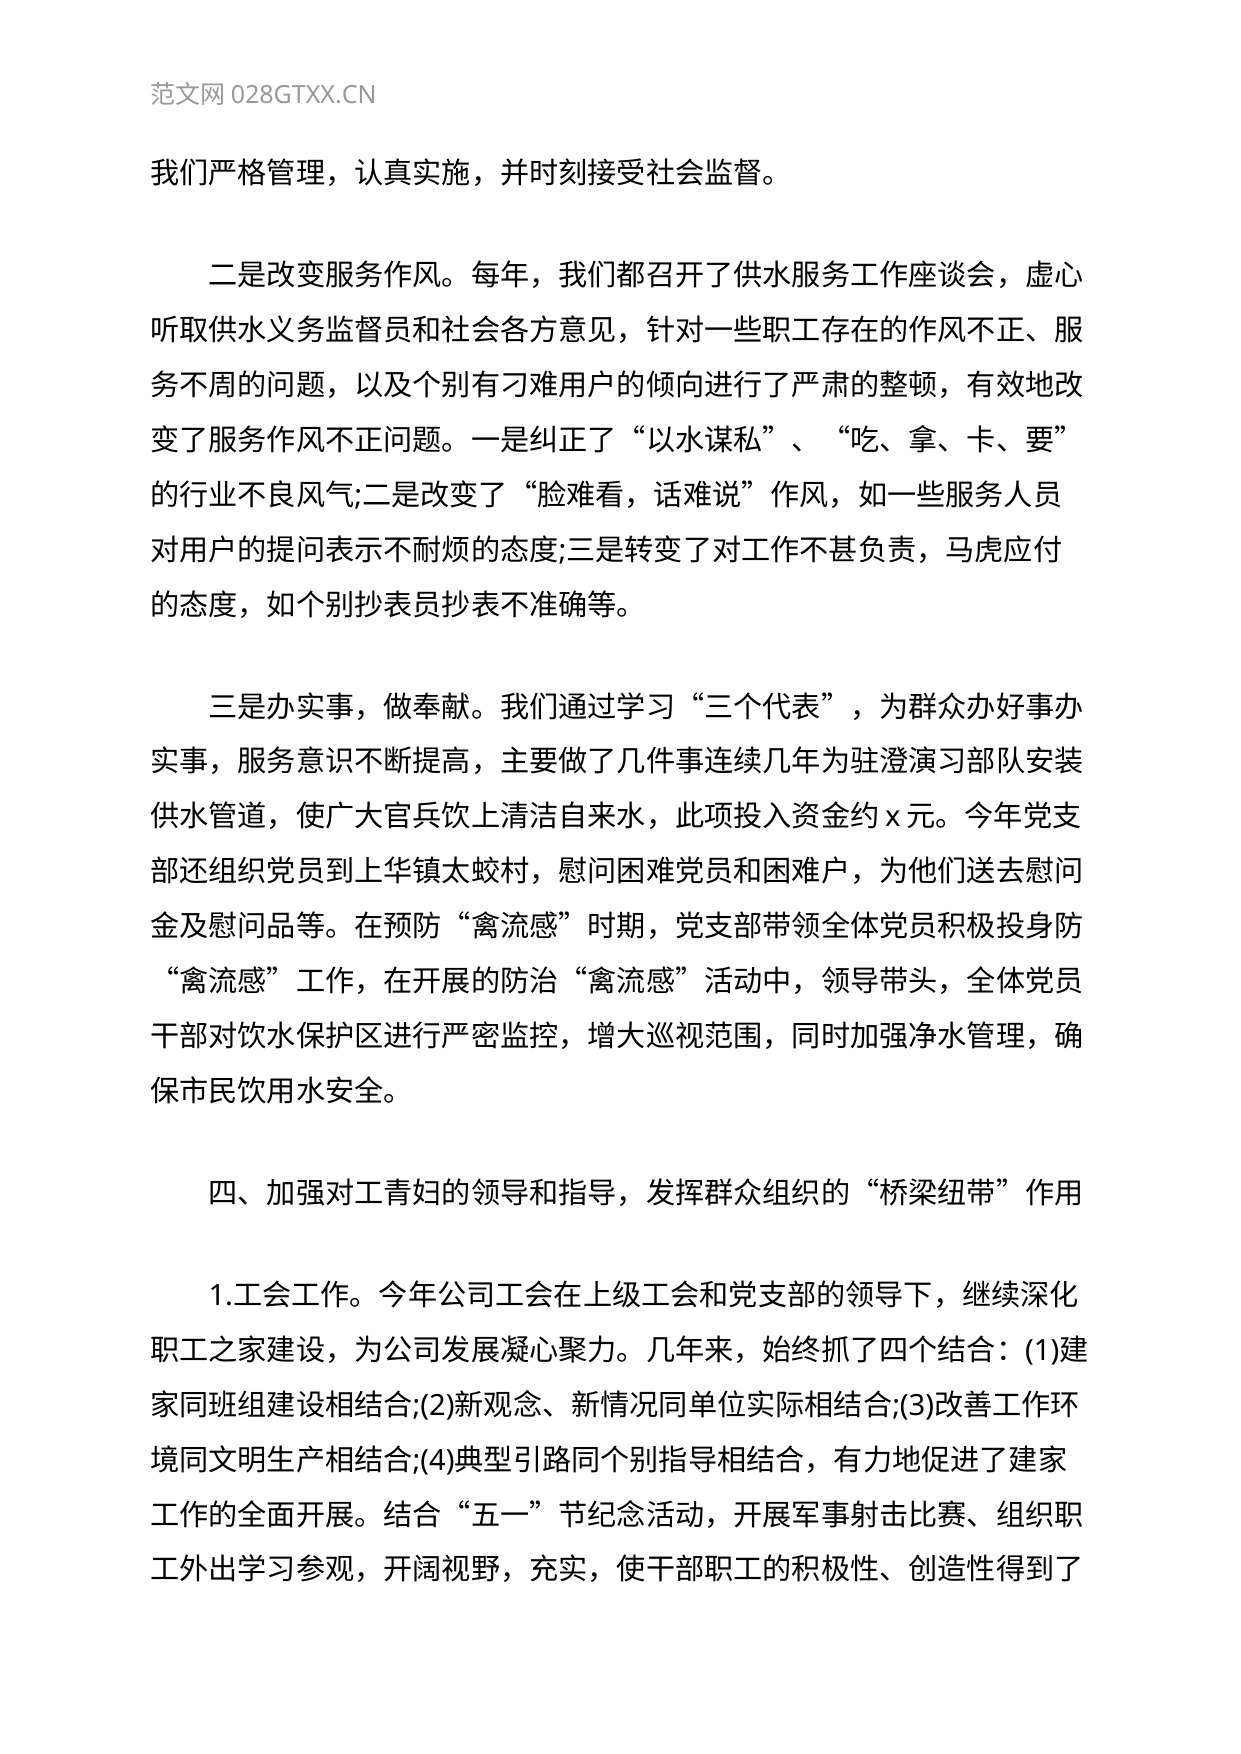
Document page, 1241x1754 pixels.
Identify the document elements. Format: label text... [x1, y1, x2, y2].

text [150, 1271, 1090, 1588]
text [150, 150, 1090, 192]
text 二是改变服务作风。每年，我们都召开了供水服务工作座谈会，虚心听取供水义务监督员和社会各方意见，针对一些职工存在的作风不正、服务不周的问题，以及个别有刁难用户的倾向进行了严肃的整顿，有效地改变了服务作风不正问题。一是纠正了“以水谋私”、“吃、拿、卡、要”的行业不良风气;二是改变了“脸难看，话难说”作风，如一些服务人员对用户的提问表示不耐烦的态度;三是转变了对工作不甚负责，马虎应付的态度，如个别抄表员抄表不准确等。 [150, 252, 1090, 624]
text 四、加强对工青妇的领导和指导，发挥群众组织的“桥梁纽带”作用 [150, 1169, 1090, 1212]
text 三是办实事，做奉献。我们通过学习“三个代表”，为群众办好事办实事，服务意识不断提高，主要做了几件事连续几年为驻澄演习部队安装供水管道，使广大官兵饮上清洁自来水，此项投入资金约x元。今年党支部还组织党员到上华镇太蛟村，慰问困难党员和困难户，为他们送去慰问金及慰问品等。在预防“禽流感”时期，党支部带领全体党员积极投身防“禽流感”工作，在开展的防治“禽流感”活动中，领导带头，全体党员干部对饮水保护区进行严密监控，增大巡视范围，同时加强净水管理，确保市民饮用水安全。 [150, 683, 1090, 1110]
